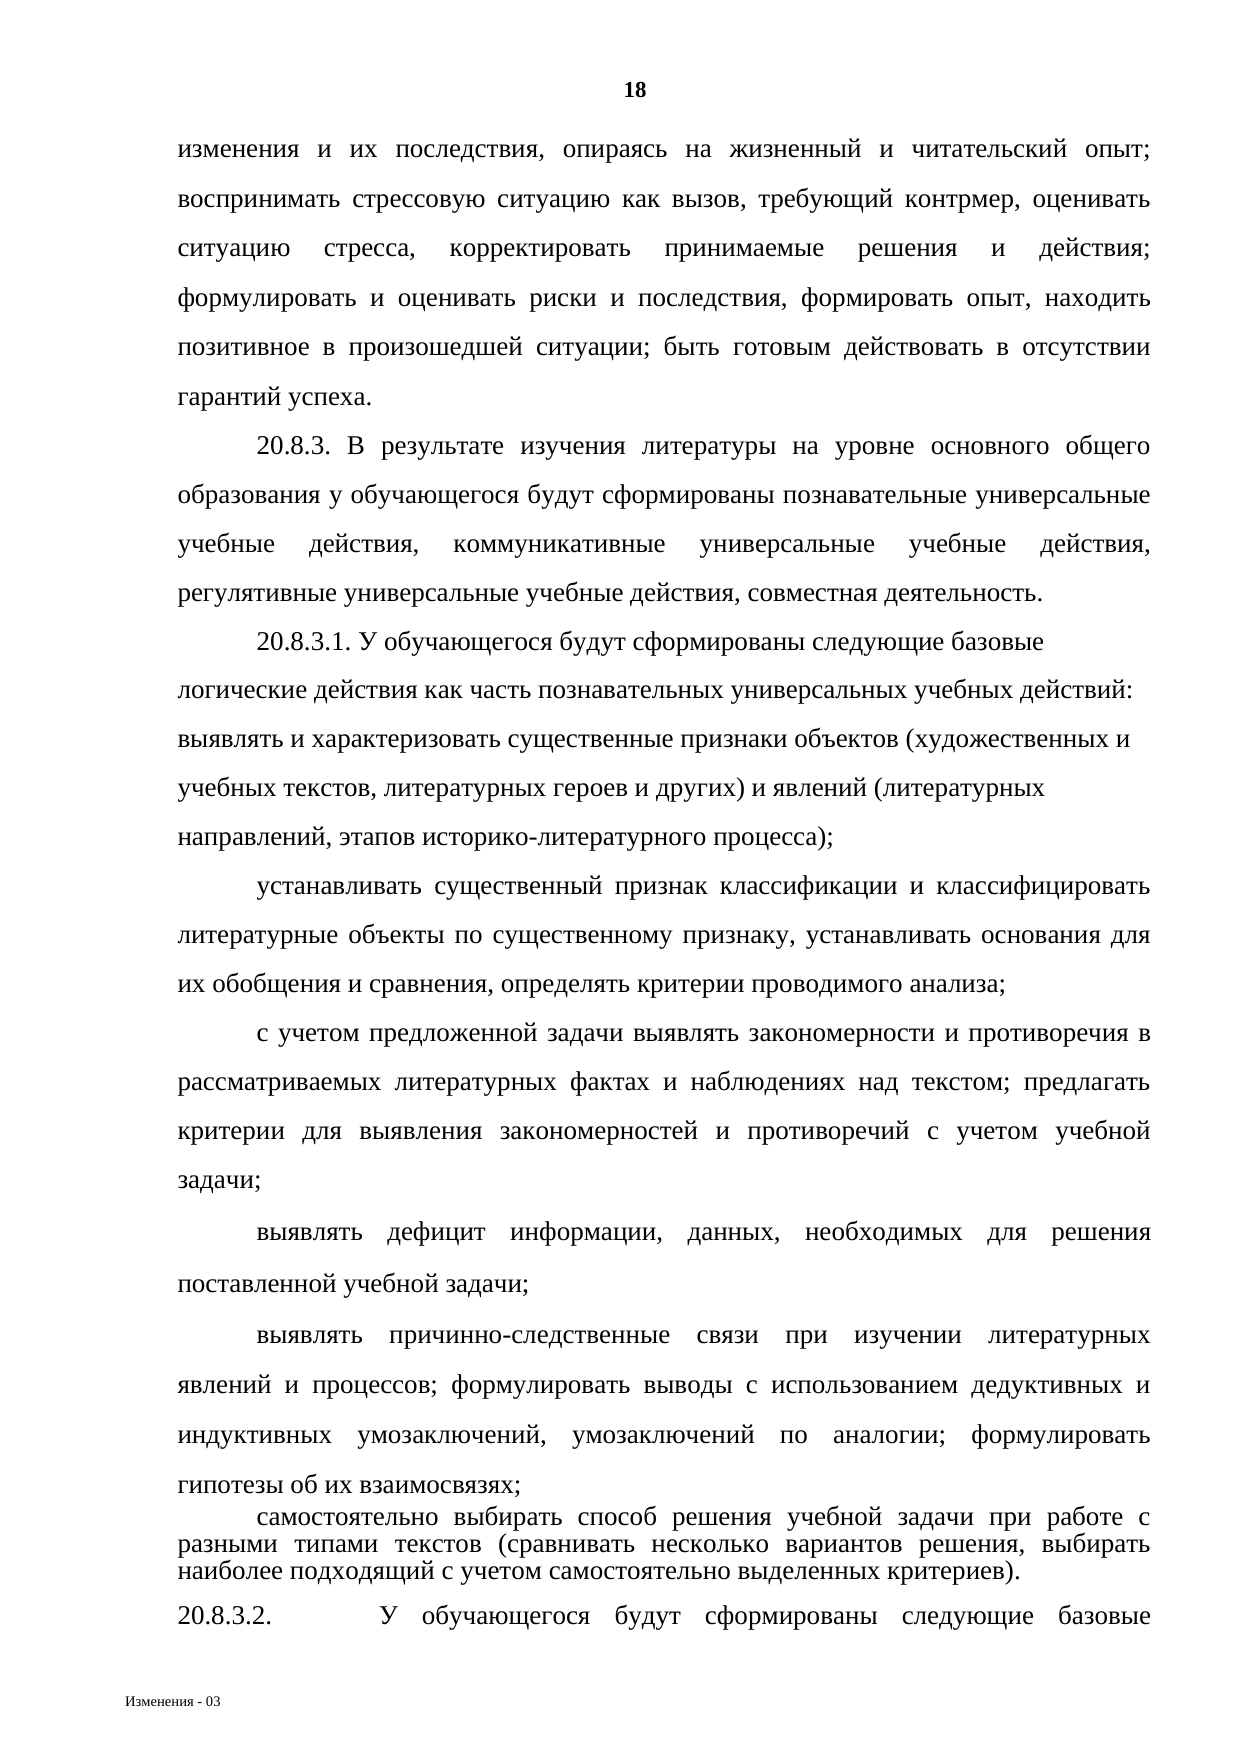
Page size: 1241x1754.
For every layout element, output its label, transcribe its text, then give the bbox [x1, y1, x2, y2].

text устанавливать существенный признак классификации и классифицировать литературные объекты по существенному признаку, устанавливать основания для их обобщения и сравнения, определять критерии проводимого анализа; [177, 856, 1152, 1002]
text 20.8.3.1. У обучающегося будут сформированы следующие базовые логические действия как часть познавательных универсальных учебных действий: выявлять и характеризовать существенные признаки объектов (художественных и учебных текстов, литературных героев и других) и явлений (литературных направлений, этапов историко-литературного процесса); [177, 611, 1152, 856]
text самостоятельно выбирать способ решения учебной задачи при работе с разными типами текстов (сравнивать несколько вариантов решения, выбирать наиболее подходящий с учетом самостоятельно выделенных критериев). [177, 1503, 1152, 1584]
text с учетом предложенной задачи выявлять закономерности и противоречия в рассматриваемых литературных фактах и наблюдениях над текстом; предлагать критерии для выявления закономерностей и противоречий с учетом учебной задачи; [177, 1002, 1152, 1198]
text выявлять причинно-следственные связи при изучении литературных явлений и процессов; формулировать выводы с использованием дедуктивных и индуктивных умозаключений, умозаключений по аналогии; формулировать гипотезы об их взаимосвязях; [177, 1303, 1152, 1503]
text 20.8.3. В результате изучения литературы на уровне основного общего образования у обучающегося будут сформированы познавательные универсальные учебные действия, коммуникативные универсальные учебные действия, регулятивные универсальные учебные действия, совместная деятельность. [177, 415, 1152, 611]
text выявлять дефицит информации, данных, необходимых для решения поставленной учебной задачи; [177, 1198, 1152, 1303]
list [177, 1584, 1152, 1634]
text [177, 118, 1152, 415]
